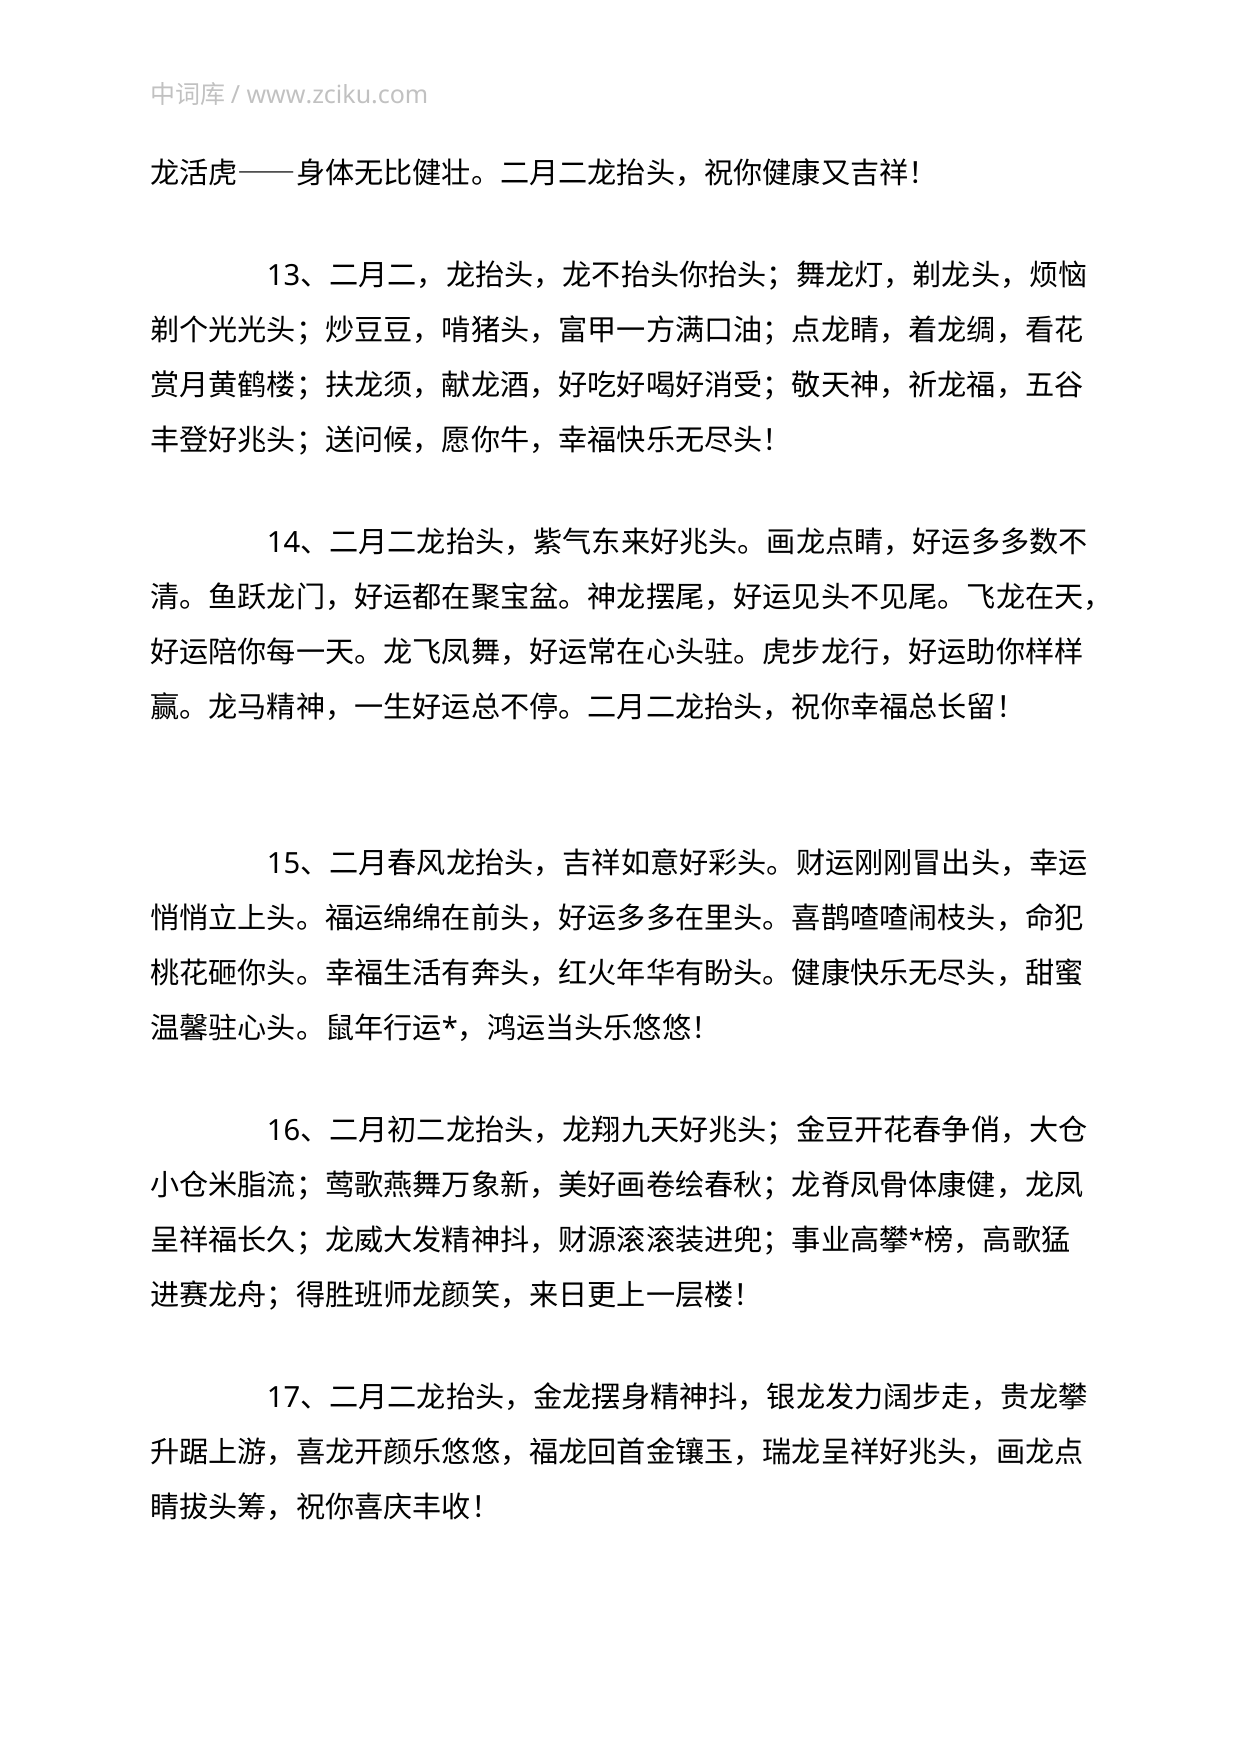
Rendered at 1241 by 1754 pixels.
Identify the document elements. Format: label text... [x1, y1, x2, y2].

text 14、二月二龙抬头，紫气东来好兆头。画龙点睛，好运多多数不清。鱼跃龙门，好运都在聚宝盆。神龙摆尾，好运见头不见尾。飞龙在天，好运陪你每一天。龙飞凤舞，好运常在心头驻。虎步龙行，好运助你样样赢。龙马精神，一生好运总不停。二月二龙抬头，祝你幸福总长留！ [150, 518, 1090, 780]
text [150, 150, 1090, 192]
text 17、二月二龙抬头，金龙摆身精神抖，银龙发力阔步走，贵龙攀升踞上游，喜龙开颜乐悠悠，福龙回首金镶玉，瑞龙呈祥好兆头，画龙点睛拔头筹，祝你喜庆丰收！ [150, 1373, 1090, 1525]
text 16、二月初二龙抬头，龙翔九天好兆头；金豆开花春争俏，大仓小仓米脂流；莺歌燕舞万象新，美好画卷绘春秋；龙脊凤骨体康健，龙凤呈祥福长久；龙威大发精神抖，财源滚滚装进兜；事业高攀*榜，高歌猛进赛龙舟；得胜班师龙颜笑，来日更上一层楼！ [150, 1107, 1090, 1314]
text 13、二月二，龙抬头，龙不抬头你抬头；舞龙灯，剃龙头，烦恼剃个光光头；炒豆豆，啃猪头，富甲一方满口油；点龙睛，着龙绸，看花赏月黄鹤楼；扶龙须，献龙酒，好吃好喝好消受；敬天神，祈龙福，五谷丰登好兆头；送问候，愿你牛，幸福快乐无尽头！ [150, 252, 1090, 459]
text 15、二月春风龙抬头，吉祥如意好彩头。财运刚刚冒出头，幸运悄悄立上头。福运绵绵在前头，好运多多在里头。喜鹊喳喳闹枝头，命犯桃花砸你头。幸福生活有奔头，红火年华有盼头。健康快乐无尽头，甜蜜温馨驻心头。鼠年行运*，鸿运当头乐悠悠！ [150, 840, 1090, 1047]
